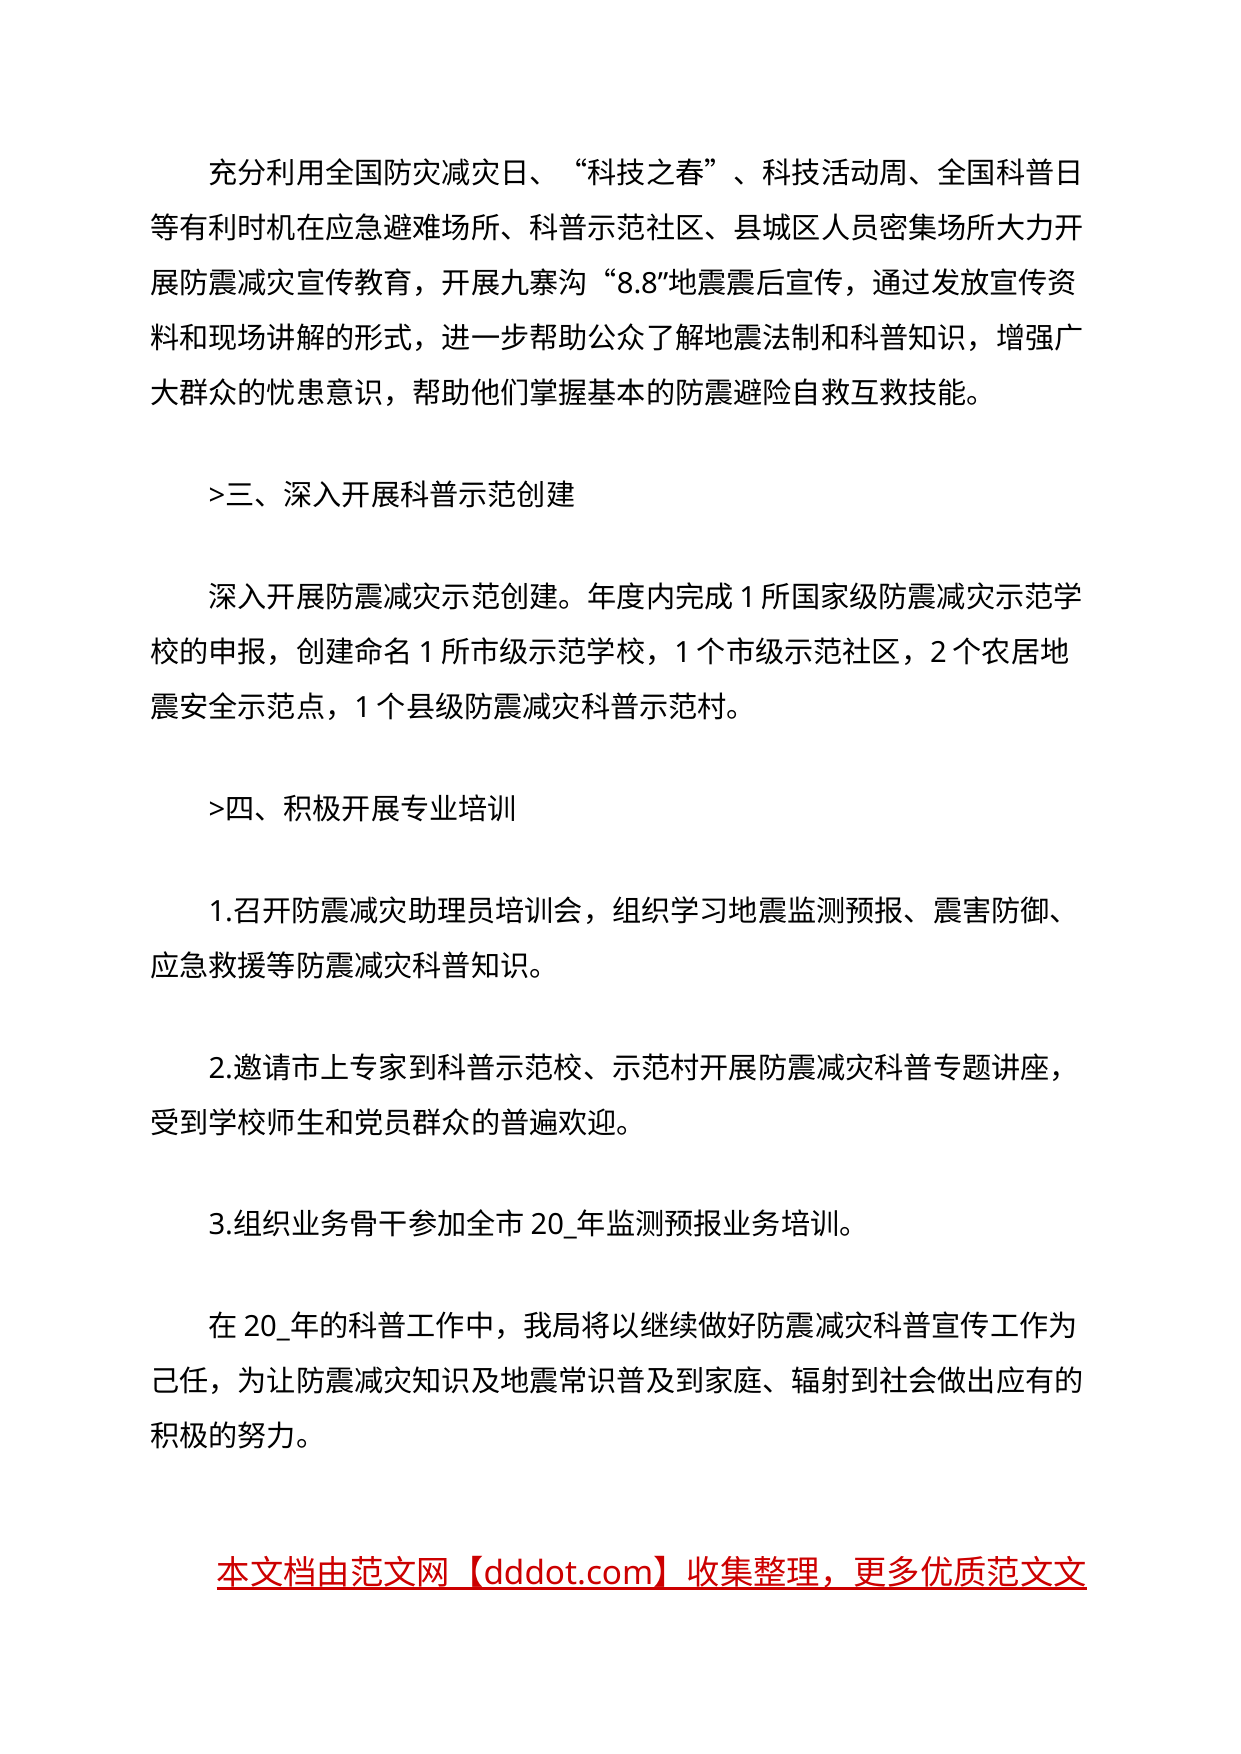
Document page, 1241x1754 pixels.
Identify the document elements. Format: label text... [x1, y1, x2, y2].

text 2.邀请市上专家到科普示范校、示范村开展防震减灾科普专题讲座，受到学校师生和党员群众的普遍欢迎。 [150, 1044, 1090, 1141]
text 3.组织业务骨干参加全市20_年监测预报业务培训。 [150, 1201, 1090, 1243]
text >三、深入开展科普示范创建 [150, 471, 1090, 514]
text 充分利用全国防灾减灾日、“科技之春”、科技活动周、全国科普日等有利时机在应急避难场所、科普示范社区、县城区人员密集场所大力开展防震减灾宣传教育，开展九寨沟“8.8”地震震后宣传，通过发放宣传资料和现场讲解的形式，进一步帮助公众了解地震法制和科普知识，增强广大群众的忧患意识，帮助他们掌握基本的防震避险自救互救技能。 [150, 150, 1090, 412]
text >四、积极开展专业培训 [150, 785, 1090, 828]
text 在20_年的科普工作中，我局将以继续做好防震减灾科普宣传工作为己任，为让防震减灾知识及地震常识普及到家庭、辐射到社会做出应有的积极的努力。 [150, 1303, 1090, 1455]
text 深入开展防震减灾示范创建。年度内完成1所国家级防震减灾示范学校的申报，创建命名1所市级示范学校，1个市级示范社区，2个农居地震安全示范点，1个县级防震减灾科普示范村。 [150, 573, 1090, 726]
text 1.召开防震减灾助理员培训会，组织学习地震监测预报、震害防御、应急救援等防震减灾科普知识。 [150, 887, 1090, 985]
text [150, 1546, 1090, 1594]
